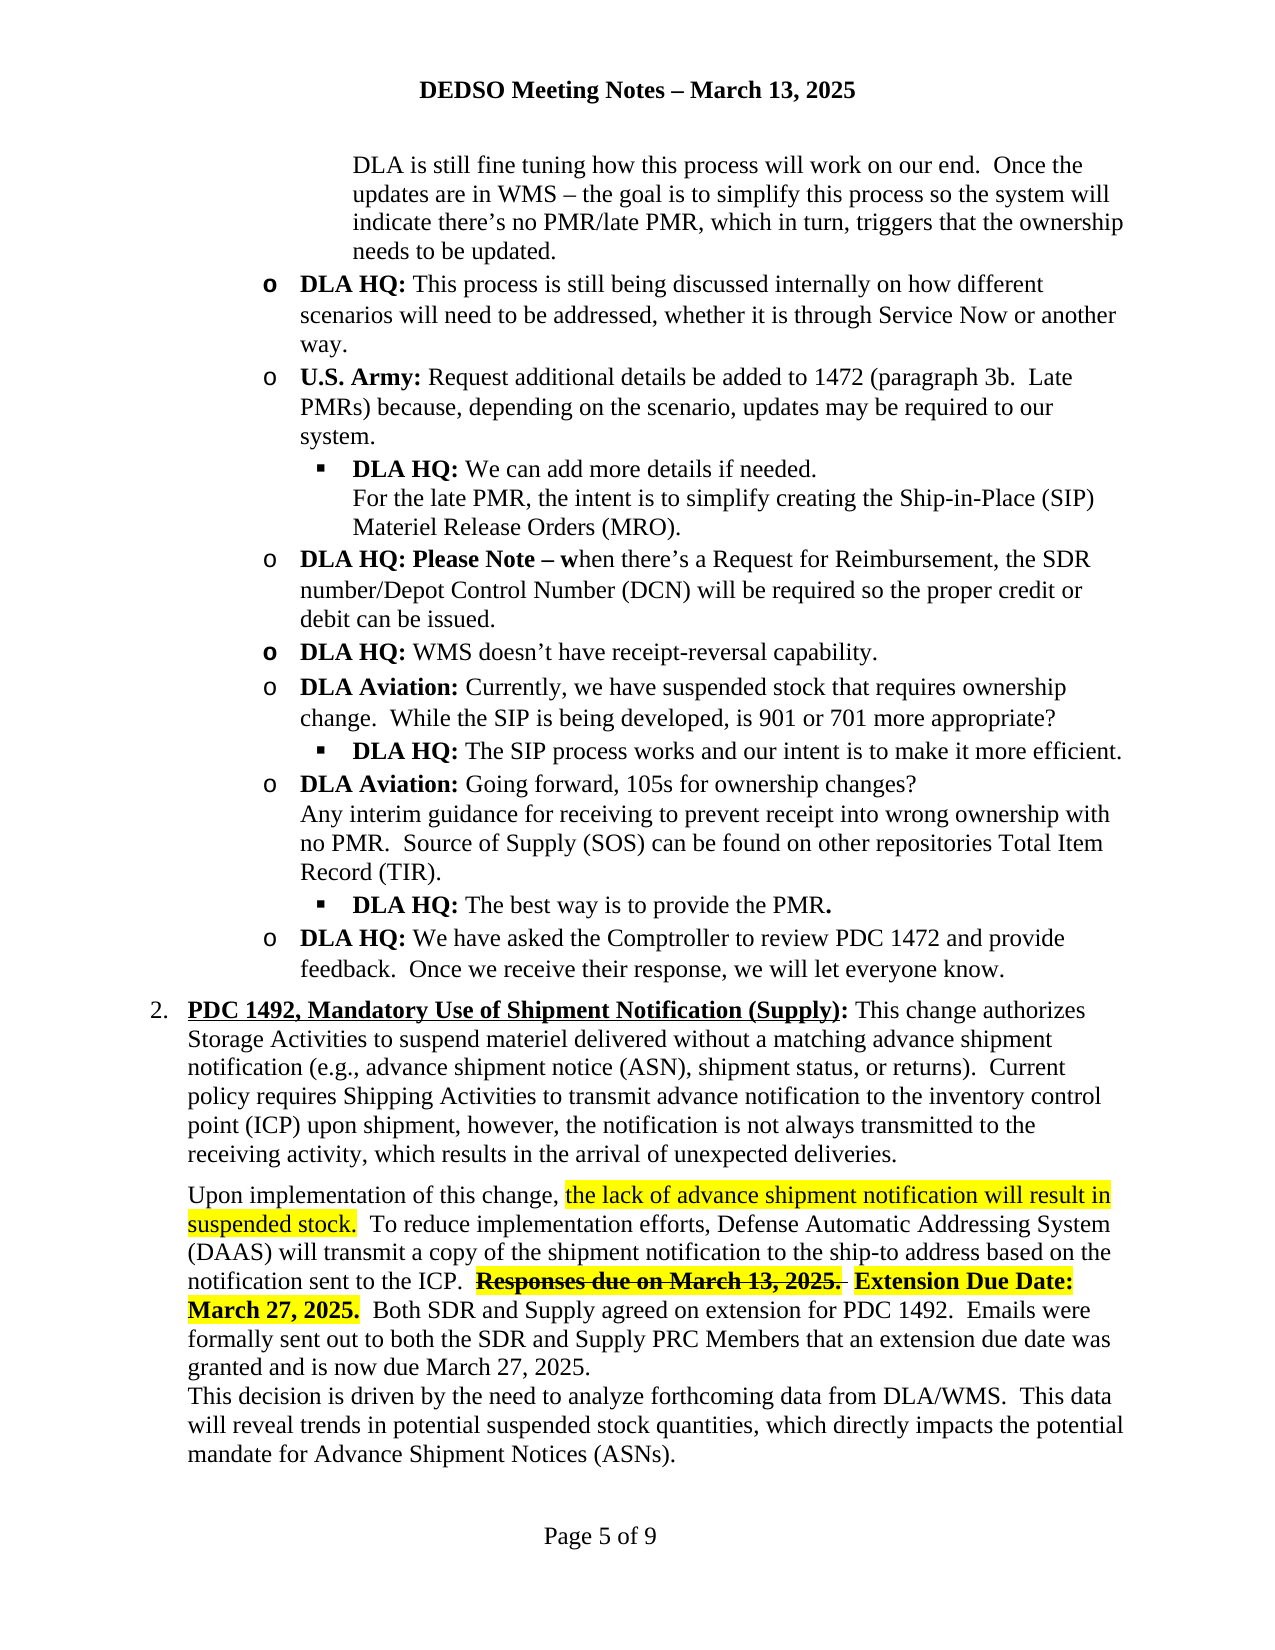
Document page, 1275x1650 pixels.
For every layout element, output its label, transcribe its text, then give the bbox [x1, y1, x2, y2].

list DLA Aviation: Going forward, 105s for ownership changes? Any interim guidance for receiving to prevent receipt into wrong ownership with no PMR. Source of Supply (SOS) can be found on other repositories Total Item Record (TIR). [262, 769, 1125, 886]
list DLA HQ: We can add more details if needed. For the late PMR, the intent is to simplify creating the Ship-in-Place (SIP) Materiel Release Orders (MRO). [315, 454, 1125, 540]
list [315, 150, 1125, 265]
list DLA Aviation: Currently, we have suspended stock that requires ownership change. While the SIP is being developed, is 901 or 701 more appropriate? [262, 672, 1125, 732]
list DLA HQ: WMS doesn’t have receipt-reversal capability. [262, 637, 1125, 668]
list DLA HQ: Please Note – when there’s a Request for Reimbursement, the SDR number/Depot Control Number (DCN) will be required so the proper credit or debit can be issued. [262, 544, 1125, 633]
list PDC 1492, Mandatory Use of Shipment Notification (Supply): This change authorizes Storage Activities to suspend materiel delivered without a matching advance shipment notification (e.g., advance shipment notice (ASN), shipment status, or returns). Current policy requires Shipping Activities to transmit advance notification to the inventory control point (ICP) upon shipment, however, the notification is not always transmitted to the receiving activity, which results in the arrival of unexpected deliveries. [150, 995, 1125, 1167]
list DLA HQ: We have asked the Comptroller to review PDC 1472 and provide feedback. Once we receive their response, we will let everyone know. [262, 923, 1125, 982]
list DLA HQ: The SIP process works and our intent is to make it more efficient. [315, 736, 1125, 764]
list Upon implementation of this change, the lack of advance shipment notification will result in suspended stock. To reduce implementation efforts, Defense Automatic Addressing System (DAAS) will transmit a copy of the shipment notification to the ship-to address based on the notification sent to the ICP. Responses due on March 13, 2025. Extension Due Date: March 27, 2025. Both SDR and Supply agreed on extension for PDC 1492. Emails were formally sent out to both the SDR and Supply PRC Members that an extension due date was granted and is now due March 27, 2025. This decision is driven by the need to analyze forthcoming data from DLA/WMS. This data will reveal trends in potential suspended stock quantities, which directly impacts the potential mandate for Advance Shipment Notices (ASNs). [187, 1180, 1125, 1467]
list DLA HQ: The best way is to provide the PMR. [315, 890, 1125, 919]
list DLA HQ: This process is still being discussed internally on how different scenarios will need to be addressed, whether it is through Service Now or another way. [262, 269, 1125, 357]
list U.S. Army: Request additional details be added to 1472 (paragraph 3b. Late PMRs) because, depending on the scenario, updates may be required to our system. [262, 362, 1125, 450]
